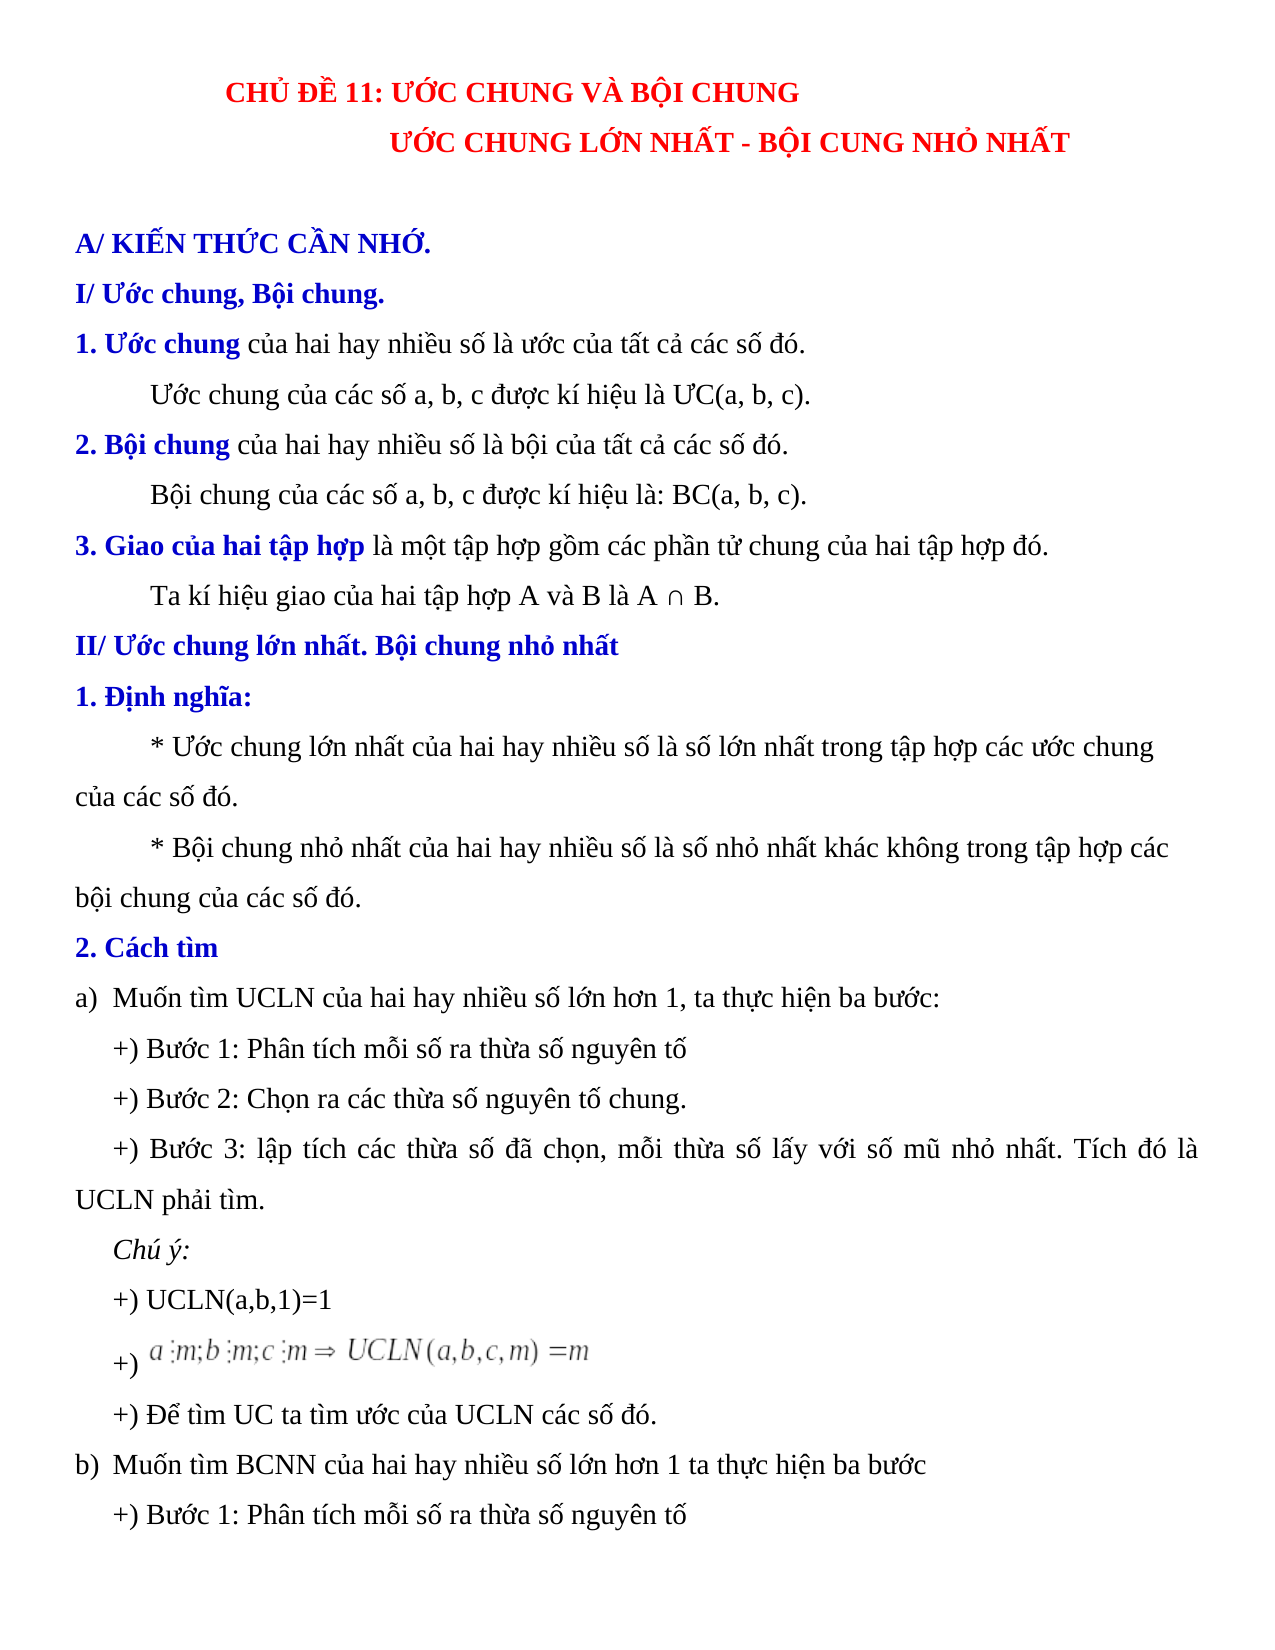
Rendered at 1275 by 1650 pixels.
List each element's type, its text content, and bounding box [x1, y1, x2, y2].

text 2. Bội chung của hai hay nhiều số là bội của tất cả các số đó. [75, 427, 1200, 461]
list +) Bước 1: Phân tích mỗi số ra thừa số nguyên tố [75, 1031, 1200, 1064]
list * Bội chung nhỏ nhất của hai hay nhiều số là số nhỏ nhất khác không trong tập hợp các bội chung của các số đó. [75, 830, 1200, 913]
text I/ Ước chung, Bội chung. [75, 276, 1200, 310]
list +) Bước 2: Chọn ra các thừa số nguyên tố chung. [75, 1081, 1200, 1115]
text CHỦ ĐỀ 11: ƯỚC CHUNG VÀ BỘI CHUNG [75, 75, 1200, 108]
list +) Để tìm UC ta tìm ước của UCLN các số đó. [75, 1397, 1200, 1430]
text Bội chung của các số a, b, c được kí hiệu là: BC(a, b, c). [75, 477, 1200, 511]
list Chú ý: [75, 1232, 1200, 1266]
text ƯỚC CHUNG LỚN NHẤT - BỘI CUNG NHỎ NHẤT [75, 125, 1200, 159]
text 1. Ước chung của hai hay nhiều số là ước của tất cả các số đó. [75, 327, 1200, 360]
list Muốn tìm BCNN của hai hay nhiều số lớn hơn 1 ta thực hiện ba bước [75, 1447, 1200, 1481]
list +) Bước 3: lập tích các thừa số đã chọn, mỗi thừa số lấy với số mũ nhỏ nhất. Tích đó là UCLN phải tìm. [75, 1132, 1200, 1215]
list +) UCLN(a,b,1)=1 [75, 1282, 1200, 1316]
list +) [75, 1333, 1200, 1380]
text 3. Giao của hai tập hợp là một tập hợp gồm các phần tử chung của hai tập hợp đó. [75, 528, 1200, 561]
text Ước chung của các số a, b, c được kí hiệu là ƯC(a, b, c). [75, 377, 1200, 410]
list +) Bước 1: Phân tích mỗi số ra thừa số nguyên tố [75, 1497, 1200, 1531]
list * Ước chung lớn nhất của hai hay nhiều số là số lớn nhất trong tập hợp các ước chung của các số đó. [75, 729, 1200, 813]
text II/ Ước chung lớn nhất. Bội chung nhỏ nhất [75, 628, 1200, 662]
text Ta kí hiệu giao của hai tập hợp A và B là A ∩ B. [75, 578, 1200, 612]
list Muốn tìm UCLN của hai hay nhiều số lớn hơn 1, ta thực hiện ba bước: [75, 981, 1200, 1014]
list 1. Định nghĩa: [75, 679, 1200, 712]
text A/ KIẾN THỨC CẦN NHỚ. [75, 226, 1200, 259]
list 2. Cách tìm [75, 930, 1200, 964]
